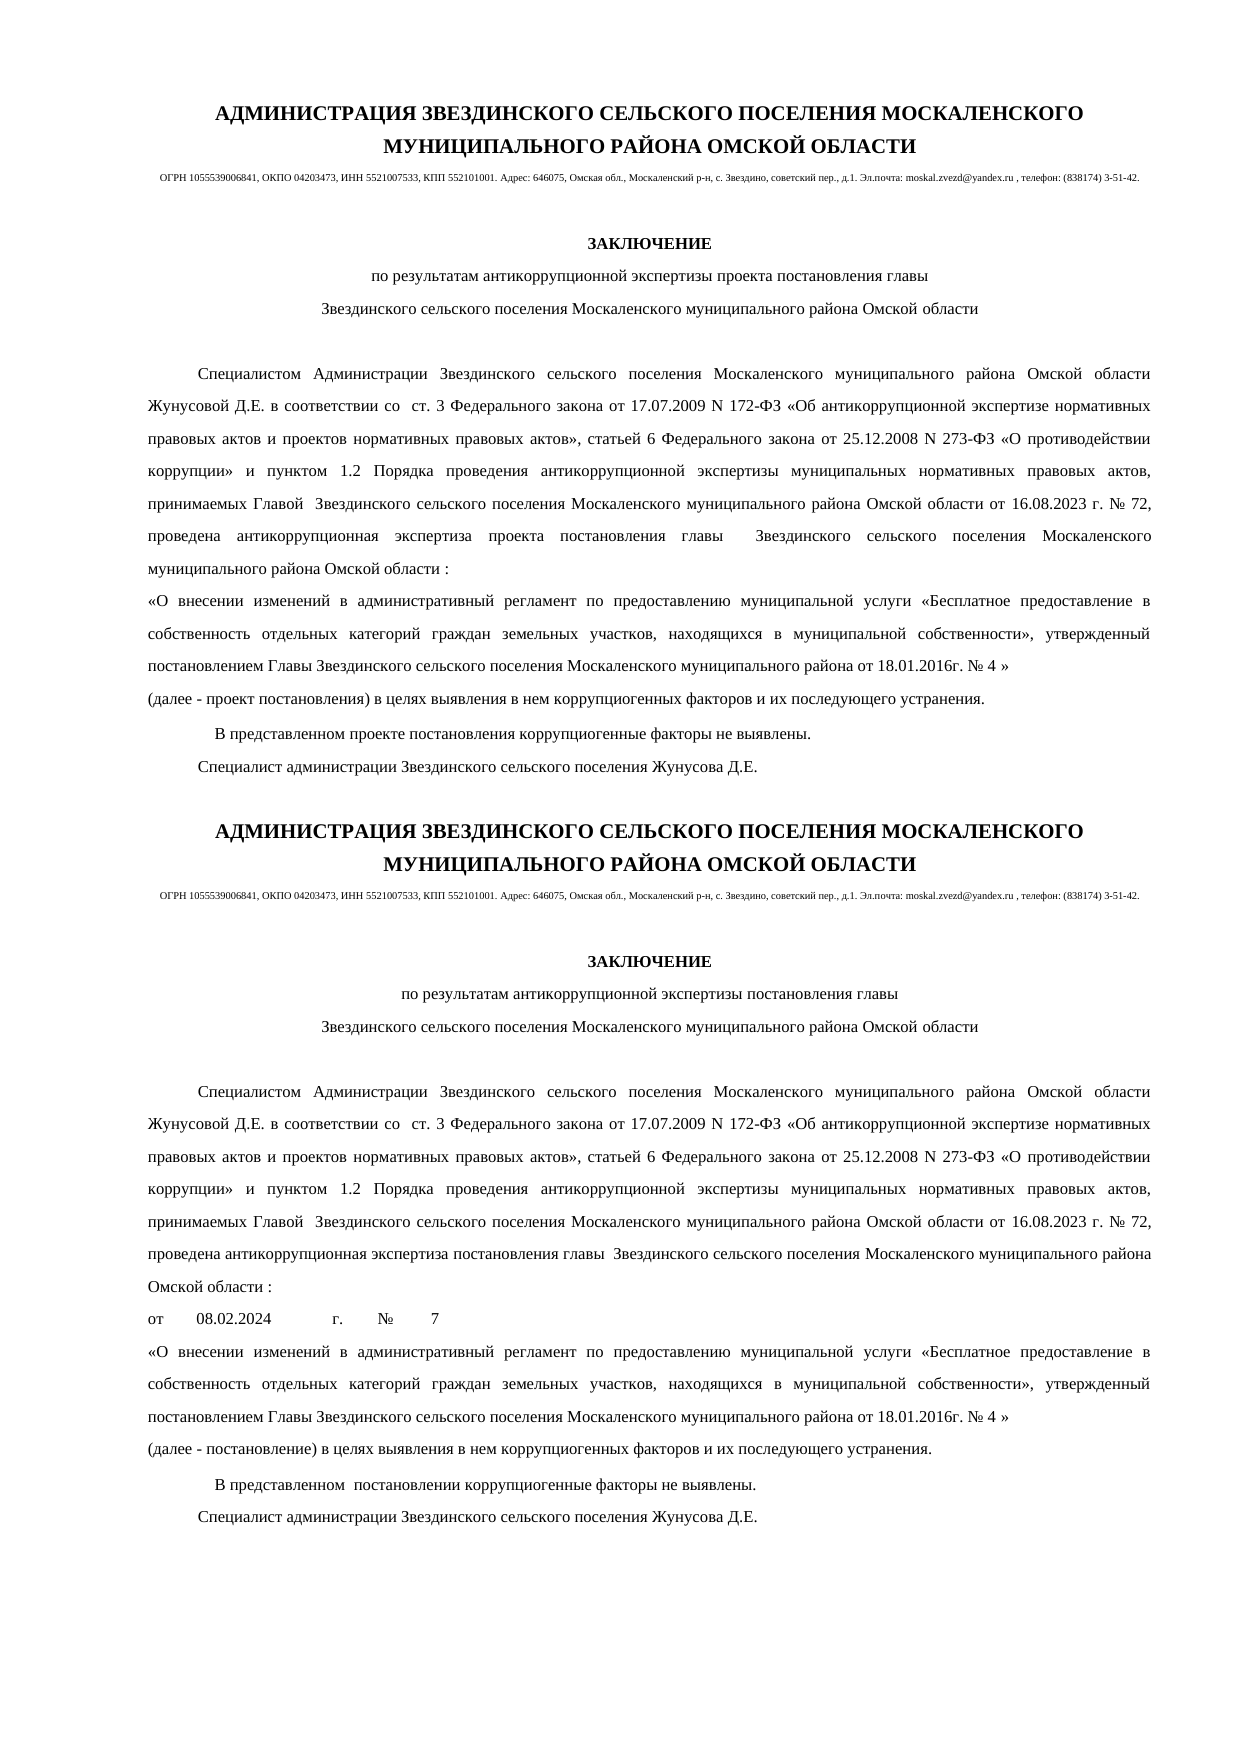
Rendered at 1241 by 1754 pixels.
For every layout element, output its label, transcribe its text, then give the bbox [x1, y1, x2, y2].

text Специалистом Администрации Звездинского сельского поселения Москаленского муниципального района Омской области Жунусовой Д.Е. в соответствии со ст. 3 Федерального закона от 17.07.2009 N 172-ФЗ «Об антикоррупционной экспертизе нормативных правовых актов и проектов нормативных правовых актов», статьей 6 Федерального закона от 25.12.2008 N 273-ФЗ «О противодействии коррупции» и пунктом 1.2 Порядка проведения антикоррупционной экспертизы муниципальных нормативных правовых актов, принимаемых Главой Звездинского сельского поселения Москаленского муниципального района Омской области от 16.08.2023 г. № 72, проведена антикоррупционная экспертиза постановления главы Звездинского сельского поселения Москаленского муниципального района Омской области : [148, 1075, 1152, 1302]
text Специалистом Администрации Звездинского сельского поселения Москаленского муниципального района Омской области Жунусовой Д.Е. в соответствии со ст. 3 Федерального закона от 17.07.2009 N 172-ФЗ «Об антикоррупционной экспертизе нормативных правовых актов и проектов нормативных правовых актов», статьей 6 Федерального закона от 25.12.2008 N 273-ФЗ «О противодействии коррупции» и пунктом 1.2 Порядка проведения антикоррупционной экспертизы муниципальных нормативных правовых актов, принимаемых Главой Звездинского сельского поселения Москаленского муниципального района Омской области от 16.08.2023 г. № 72, проведена антикоррупционная экспертиза проекта постановления главы Звездинского сельского поселения Москаленского муниципального района Омской области : [148, 357, 1152, 584]
table_header 7 [419, 1302, 1163, 1335]
text (далее - постановление) в целях выявления в нем коррупциогенных факторов и их последующего устранения. [148, 1432, 1152, 1465]
table_header № [366, 1302, 419, 1335]
text ОГРН 1055539006841, ОКПО 04203473, ИНН 5521007533, КПП 552101001. Адрес: 646075, Омская обл., Москаленский р-н, с. Звездино, советский пер., д.1. Эл.почта: moskal.zvezd@yandex.ru , телефон: (838174) 3-51-42. [148, 162, 1152, 194]
table_header «О внесении изменений в административный регламент по предоставлению муниципальной услуги «Бесплатное предоставление в собственность отдельных категорий граждан земельных участков, находящихся в муниципальной собственности», утвержденный постановлением Главы Звездинского сельского поселения Москаленского муниципального района от 18.01.2016г. № 4 » [136, 585, 1163, 682]
table_header ЗАКЛЮЧЕНИЕ [136, 227, 1163, 259]
text ОГРН 1055539006841, ОКПО 04203473, ИНН 5521007533, КПП 552101001. Адрес: 646075, Омская обл., Москаленский р-н, с. Звездино, советский пер., д.1. Эл.почта: moskal.zvezd@yandex.ru , телефон: (838174) 3-51-42. [148, 880, 1152, 912]
table_header от [136, 1302, 185, 1335]
text АДМИНИСТРАЦИЯ ЗВЕЗДИНСКОГО СЕЛЬСКОГО ПОСЕЛЕНИЯ МОСКАЛЕНСКОГО МУНИЦИПАЛЬНОГО РАЙОНА ОМСКОЙ ОБЛАСТИ [148, 97, 1152, 162]
table_cell Звездинского сельского поселения Москаленского муниципального района Омской области [136, 1010, 1163, 1042]
table_cell Звездинского сельского поселения Москаленского муниципального района Омской области [136, 292, 1163, 324]
table_cell «О внесении изменений в административный регламент по предоставлению муниципальной услуги «Бесплатное предоставление в собственность отдельных категорий граждан земельных участков, находящихся в муниципальной собственности», утвержденный постановлением Главы Звездинского сельского поселения Москаленского муниципального района от 18.01.2016г. № 4 » [136, 1335, 1163, 1432]
table_header г. [321, 1302, 366, 1335]
text В представленном постановлении коррупциогенные факторы не выявлены. [148, 1468, 1152, 1500]
text Специалист администрации Звездинского сельского поселения Жунусова Д.Е. [148, 750, 1152, 782]
table_header 08.02.2024 [185, 1302, 321, 1335]
table_cell по результатам антикоррупционной экспертизы постановления главы [136, 977, 1163, 1010]
table_cell по результатам антикоррупционной экспертизы проекта постановления главы [136, 260, 1163, 292]
text Специалист администрации Звездинского сельского поселения Жунусова Д.Е. [148, 1500, 1152, 1533]
text (далее - проект постановления) в целях выявления в нем коррупциогенных факторов и их последующего устранения. [148, 682, 1152, 714]
text В представленном проекте постановления коррупциогенные факторы не выявлены. [148, 717, 1152, 750]
table_header ЗАКЛЮЧЕНИЕ [136, 945, 1163, 977]
text АДМИНИСТРАЦИЯ ЗВЕЗДИНСКОГО СЕЛЬСКОГО ПОСЕЛЕНИЯ МОСКАЛЕНСКОГО МУНИЦИПАЛЬНОГО РАЙОНА ОМСКОЙ ОБЛАСТИ [148, 815, 1152, 880]
